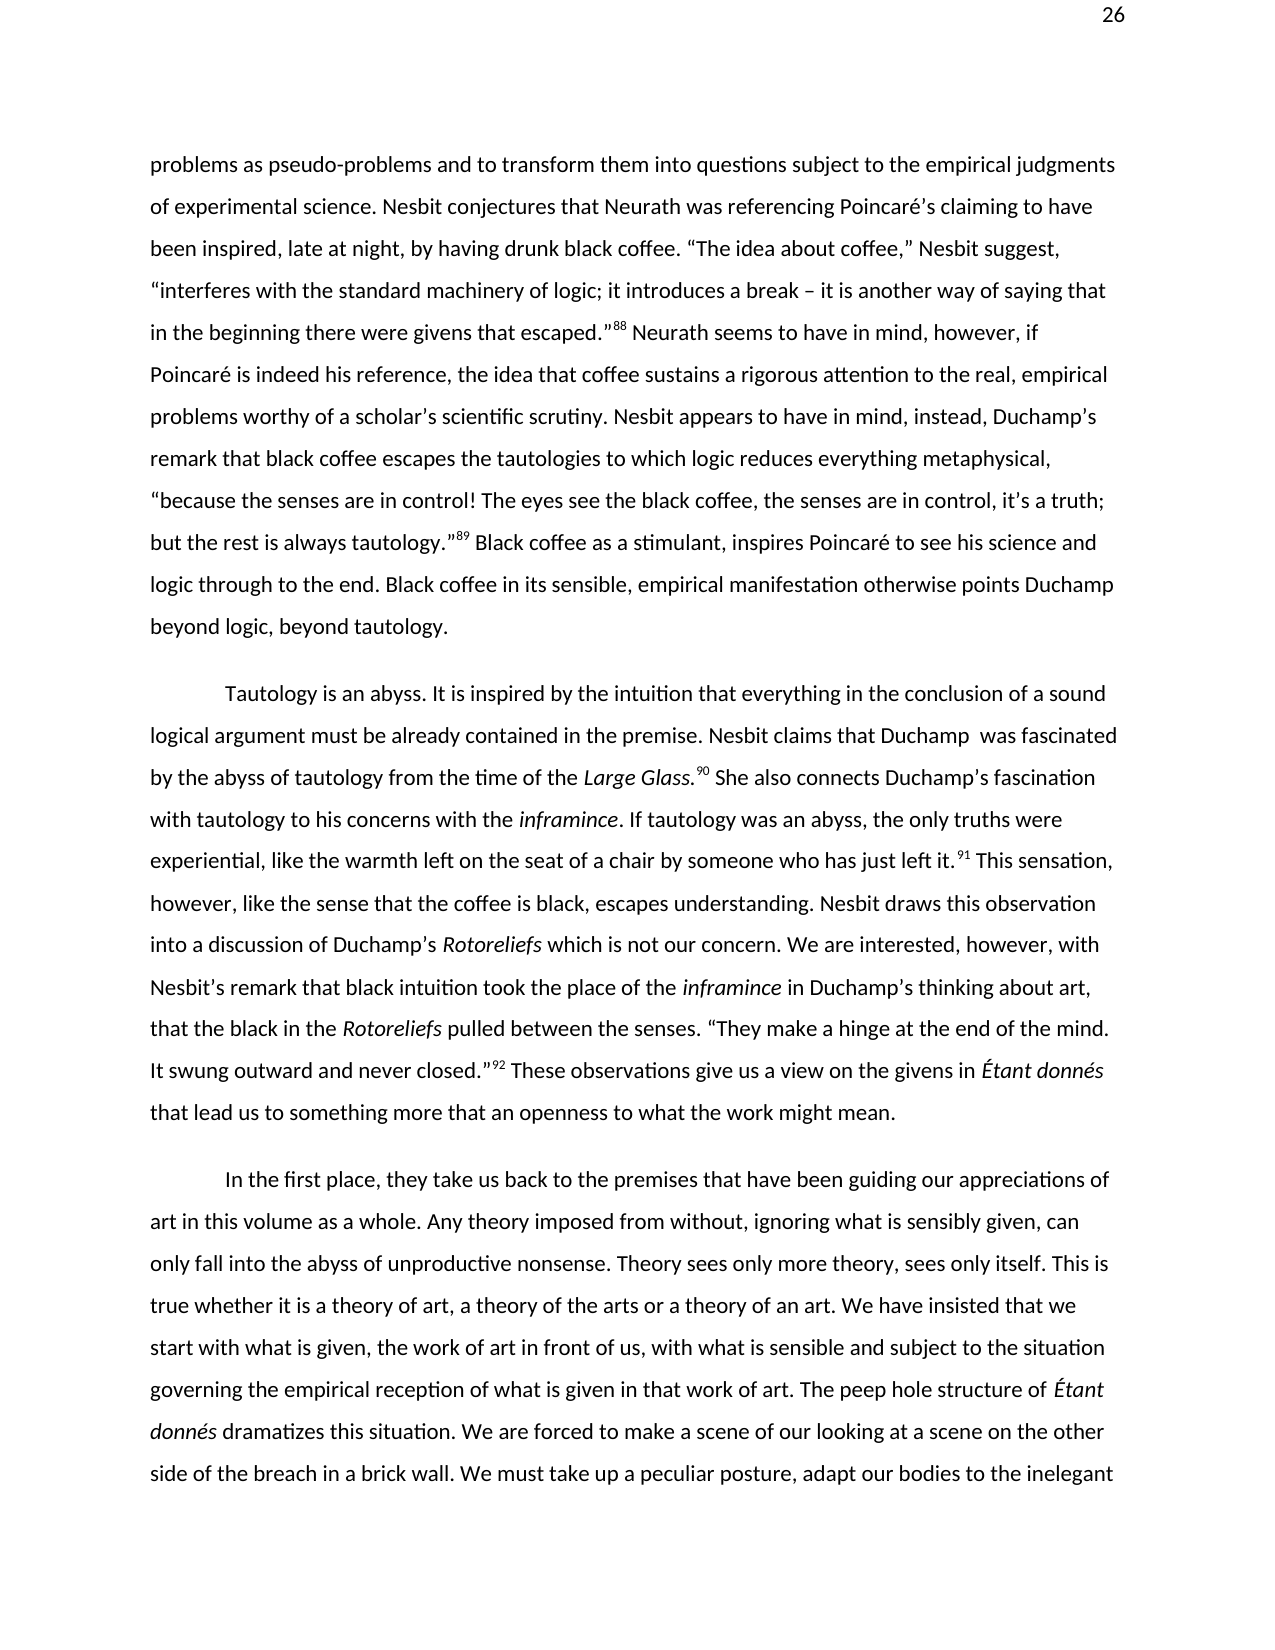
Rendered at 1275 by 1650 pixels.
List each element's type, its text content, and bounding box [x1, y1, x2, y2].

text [150, 1166, 1125, 1487]
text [150, 150, 1125, 640]
text Tautology is an abyss. It is inspired by the intuition that everything in the conclusion of a sound logical argument must be already contained in the premise. Nesbit claims that Duchamp was fascinated by the abyss of tautology from the time of the Large Glass. She also connects Duchamp’s fascination with tautology to his concerns with the inframince. If tautology was an abyss, the only truths were experiential, like the warmth left on the seat of a chair by someone who has just left it. This sensation, however, like the sense that the coffee is black, escapes understanding. Nesbit draws this observation into a discussion of Duchamp’s Rotoreliefs which is not our concern. We are interested, however, with Nesbit’s remark that black intuition took the place of the inframince in Duchamp’s thinking about art, that the black in the Rotoreliefs pulled between the senses. “They make a hinge at the end of the mind. It swung outward and never closed.” These observations give us a view on the givens in Étant donnés that lead us to something more that an openness to what the work might mean. [150, 679, 1125, 1127]
